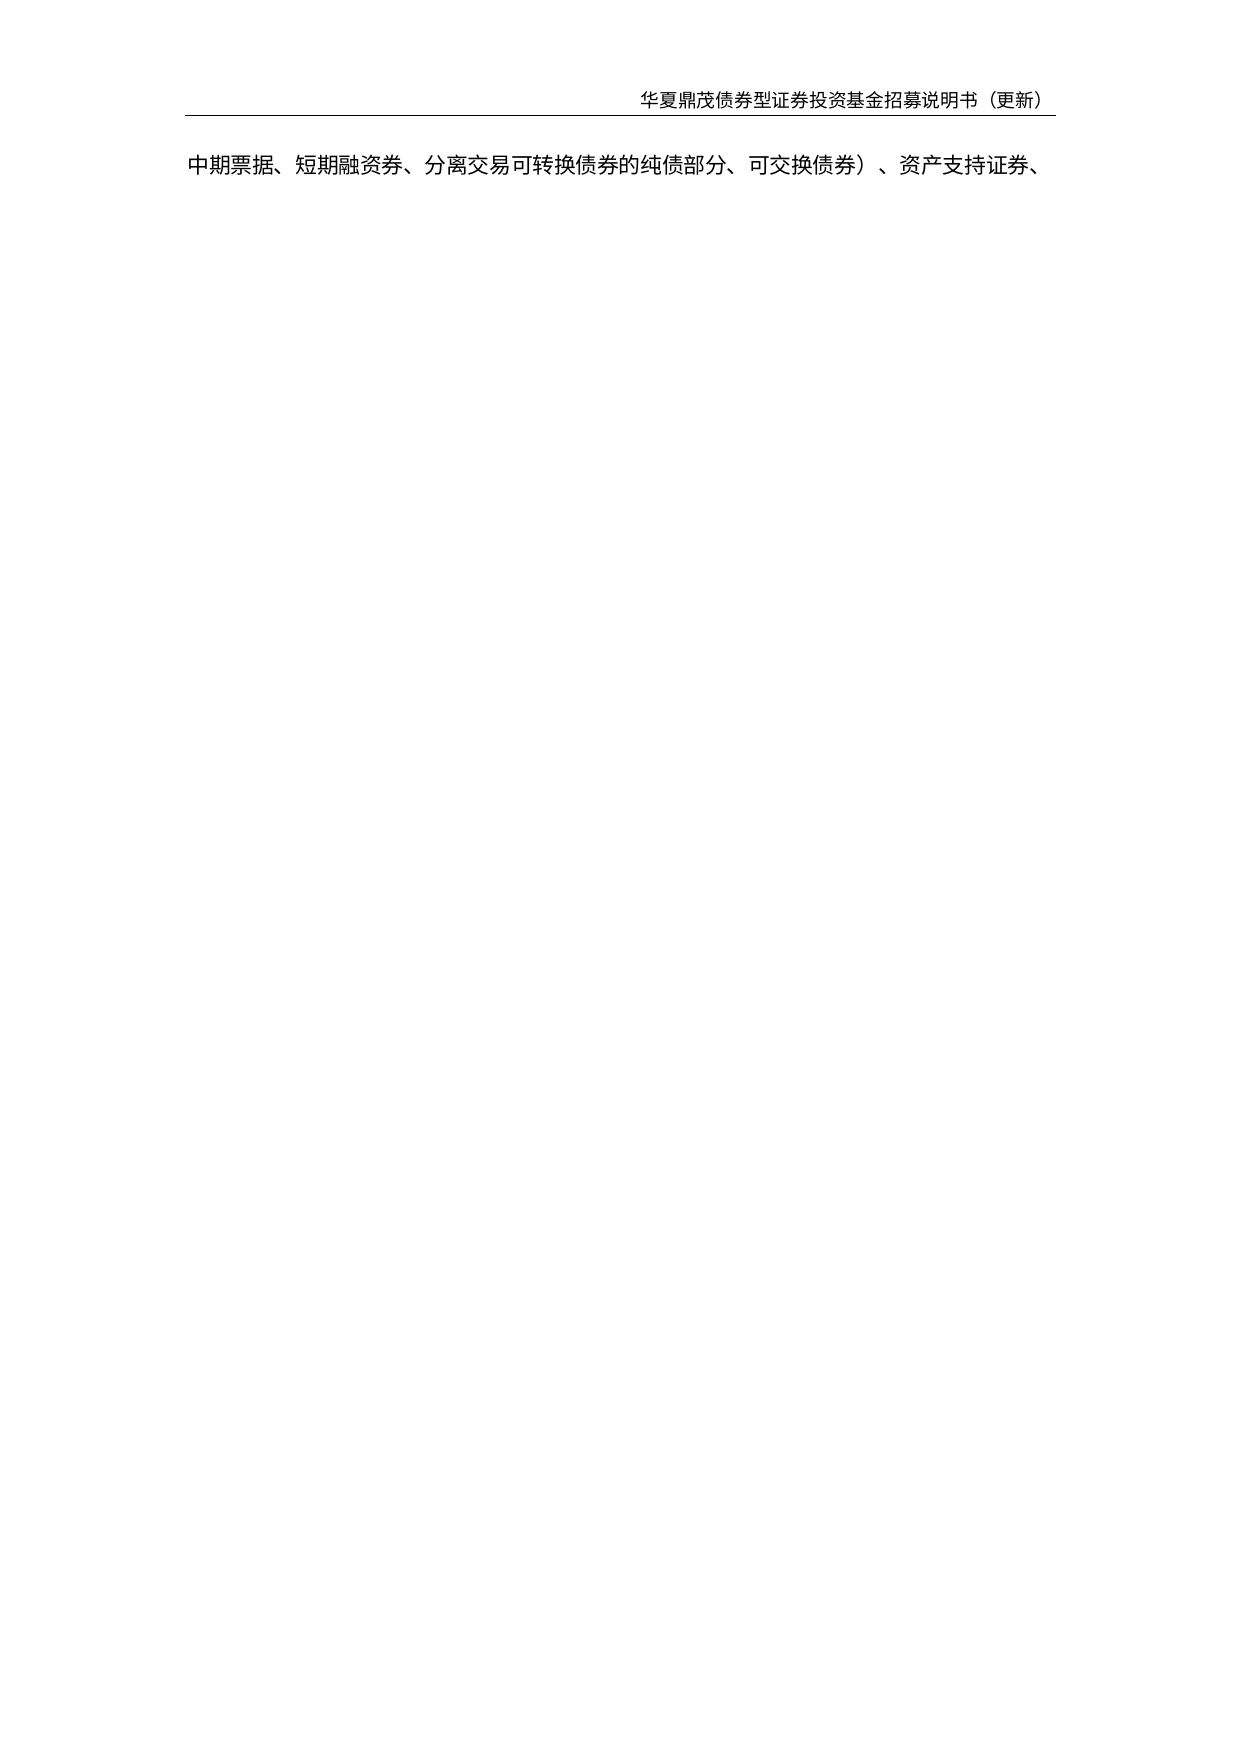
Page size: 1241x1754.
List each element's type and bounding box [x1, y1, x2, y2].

text [187, 148, 1065, 179]
